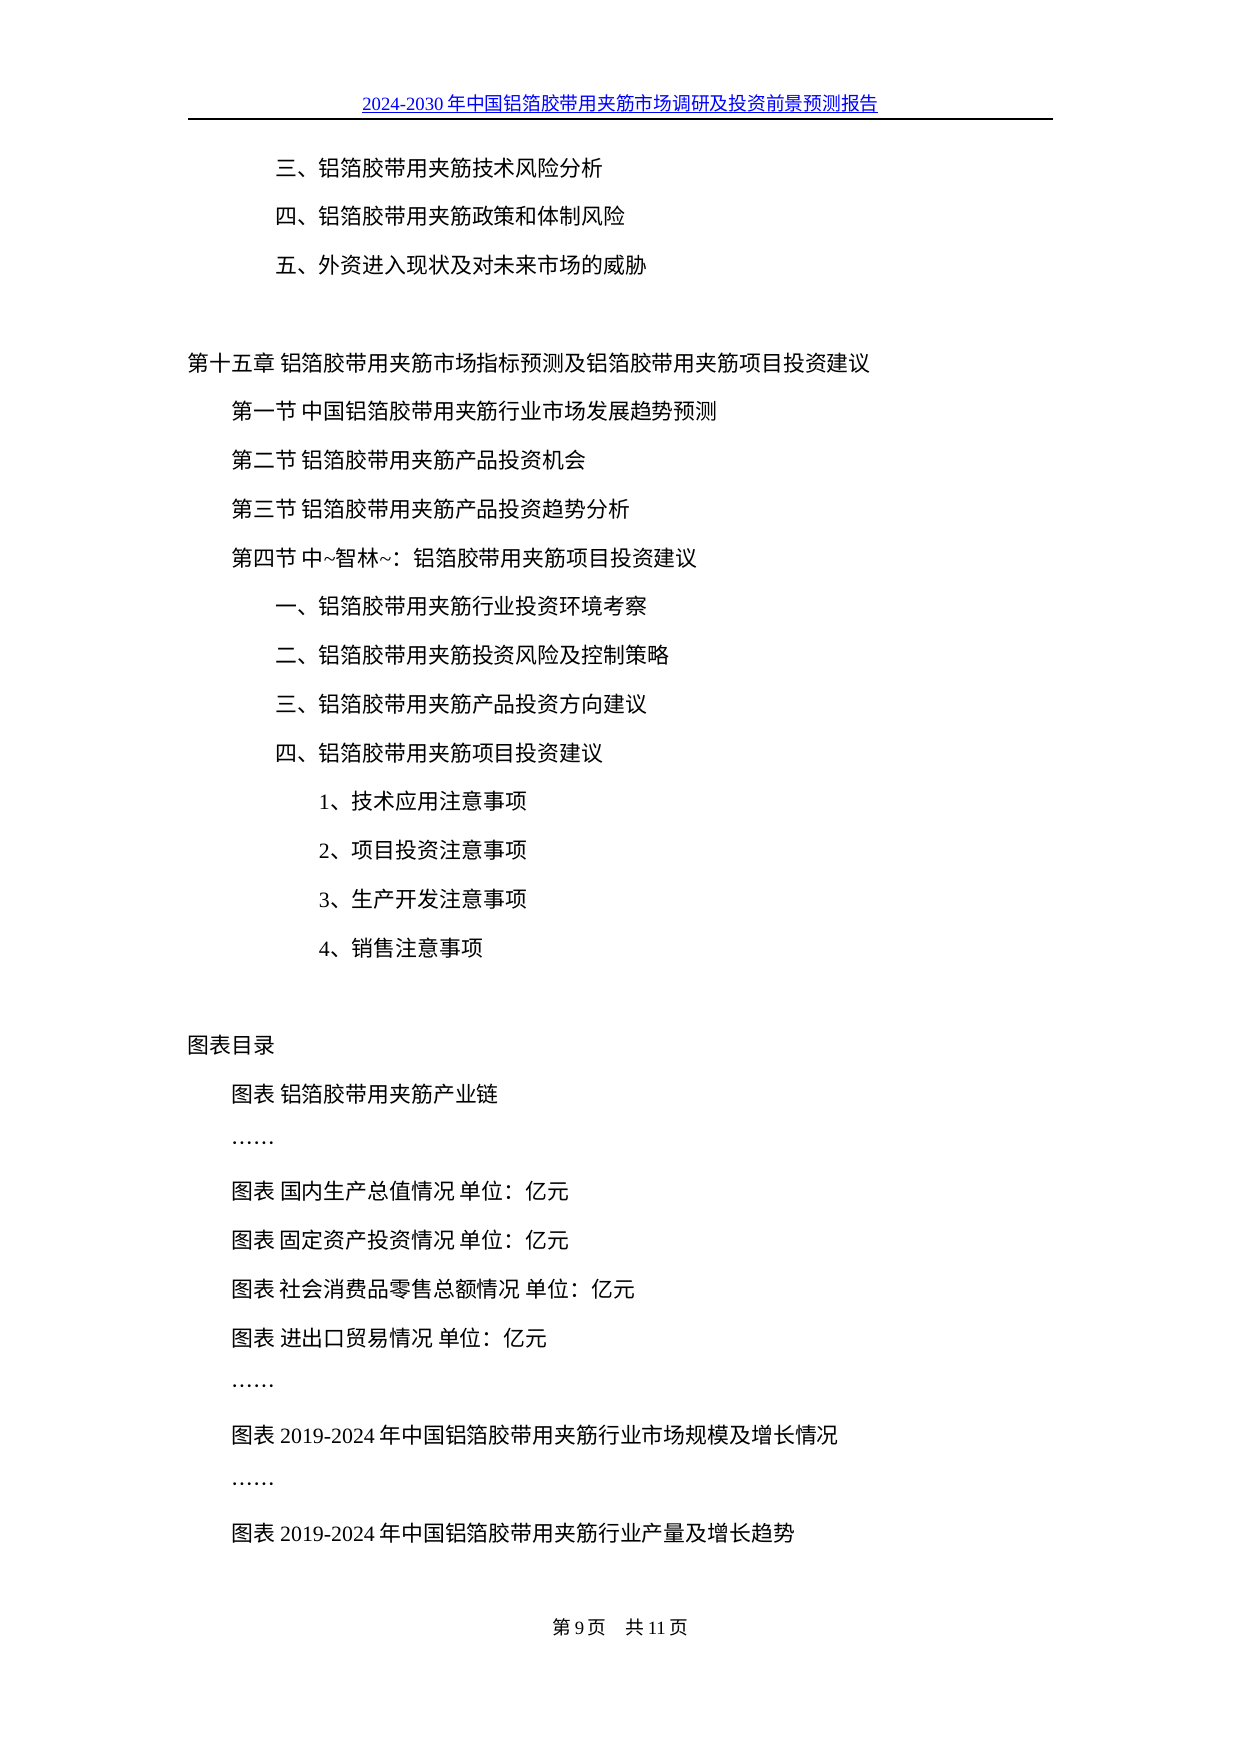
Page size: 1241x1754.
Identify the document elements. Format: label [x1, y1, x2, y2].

text [187, 150, 1053, 1548]
